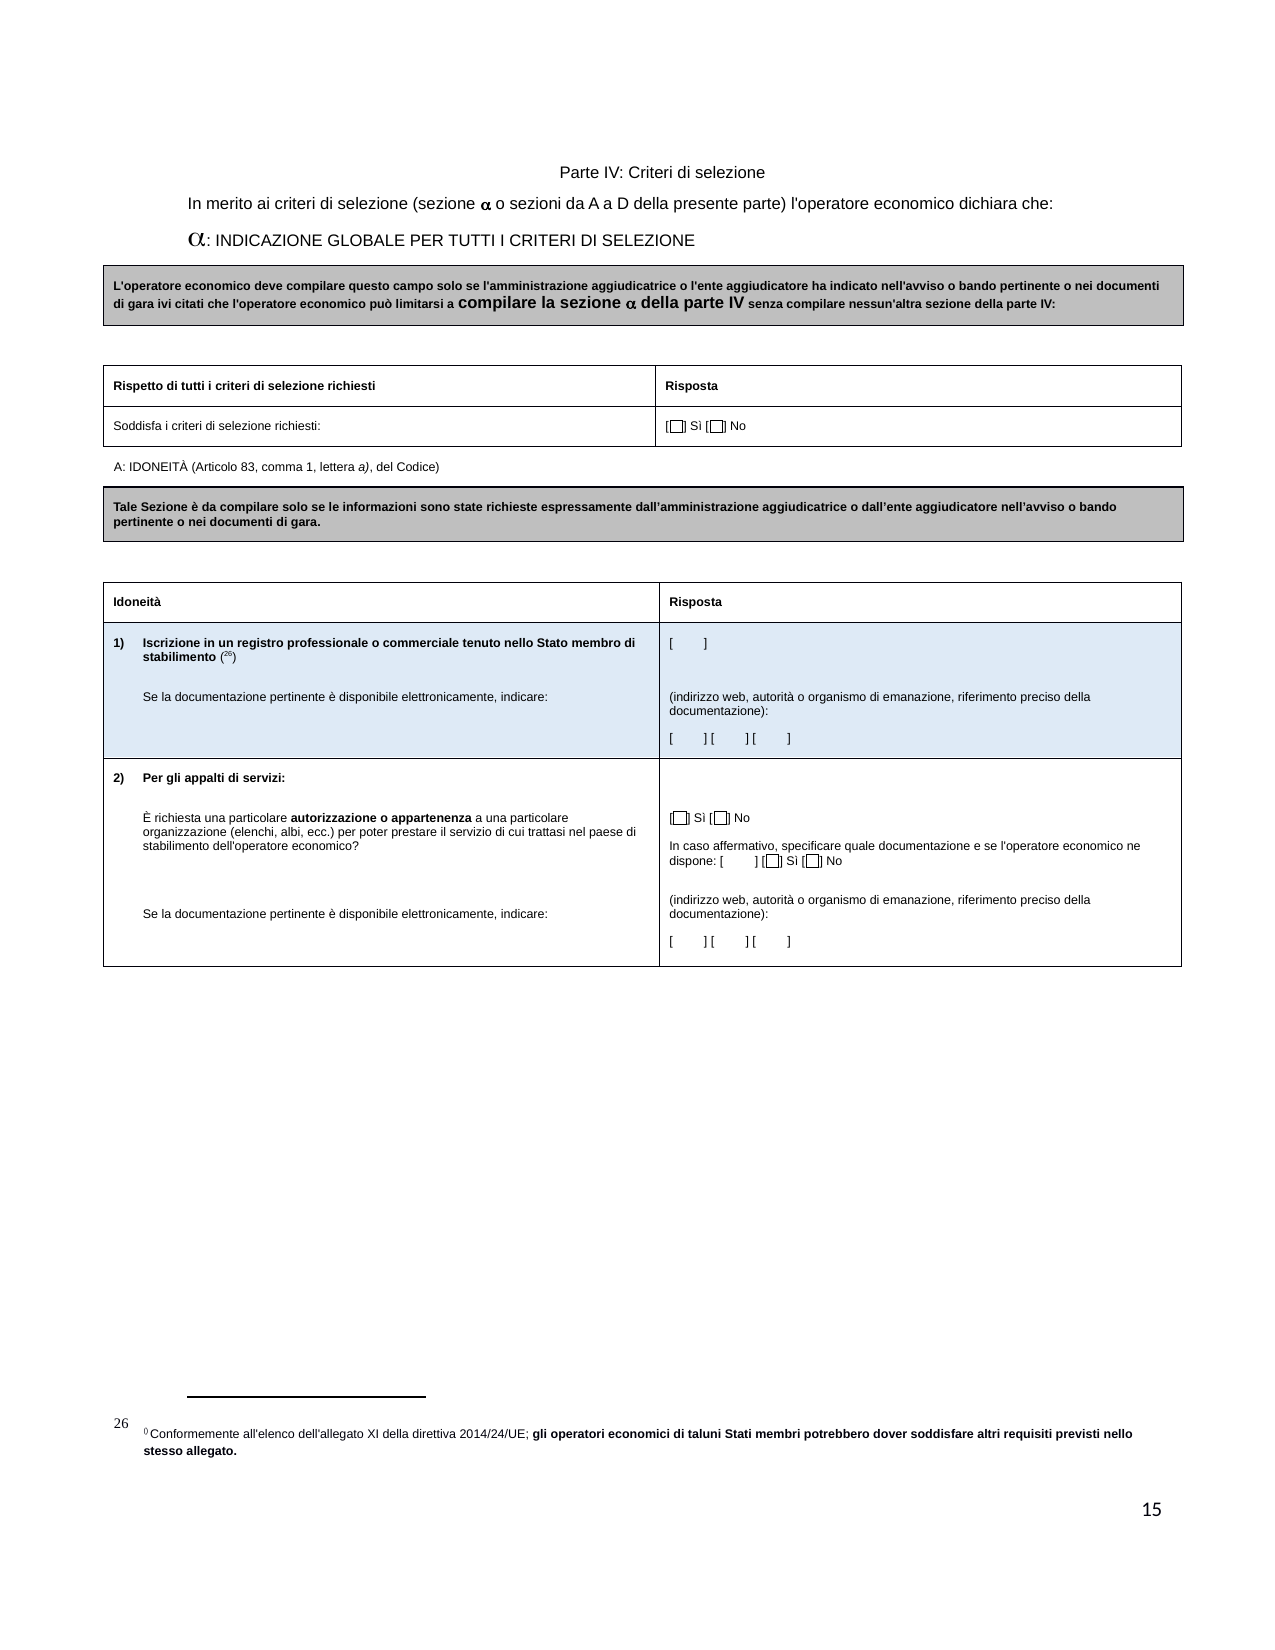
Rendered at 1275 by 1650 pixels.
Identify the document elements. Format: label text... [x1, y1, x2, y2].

table_header Risposta [656, 366, 1181, 406]
table_cell Soddisfa i criteri di selezione richiesti: [104, 407, 655, 446]
table_cell Iscrizione in un registro professionale o commerciale tenuto nello Stato membro di stabilimento () [104, 623, 659, 677]
table_cell [ ] [660, 623, 1181, 677]
table_header Idoneità [104, 583, 659, 622]
text In merito ai criteri di selezione (sezione  o sezioni da A a D della presente parte) l'operatore economico dichiara che: [187, 194, 1137, 213]
table_cell Se la documentazione pertinente è disponibile elettronicamente, indicare: [104, 880, 659, 966]
title A: Idoneità (Articolo 83, comma 1, lettera a), del Codice) [113, 459, 1137, 474]
table_header Tale Sezione è da compilare solo se le informazioni sono state richieste espressamente dall’amministrazione aggiudicatrice o dall’ente aggiudicatore nell’avviso o bando pertinente o nei documenti di gara. [104, 488, 1183, 541]
table_cell (indirizzo web, autorità o organismo di emanazione, riferimento preciso della documentazione): [ ] [ ] [ ] [660, 880, 1181, 966]
table_header Risposta [660, 583, 1181, 622]
table_header Rispetto di tutti i criteri di selezione richiesti [104, 366, 655, 406]
table_cell [660, 759, 1181, 798]
text Parte IV: Criteri di selezione [187, 162, 1137, 182]
table_cell Per gli appalti di servizi: [104, 759, 659, 798]
table_cell È richiesta una particolare autorizzazione o appartenenza a una particolare organizzazione (elenchi, albi, ecc.) per poter prestare il servizio di cui trattasi nel paese di stabilimento dell'operatore economico? [104, 798, 659, 880]
table_cell (indirizzo web, autorità o organismo di emanazione, riferimento preciso della documentazione): [ ] [ ] [ ] [660, 677, 1181, 757]
table_header L'operatore economico deve compilare questo campo solo se l'amministrazione aggiudicatrice o l'ente aggiudicatore ha indicato nell'avviso o bando pertinente o nei documenti di gara ivi citati che l'operatore economico può limitarsi a compilare la sezione  della parte IV senza compilare nessun'altra sezione della parte IV: [104, 266, 1183, 325]
table_cell [] Sì [] No [656, 407, 1181, 446]
table_cell Se la documentazione pertinente è disponibile elettronicamente, indicare: [104, 677, 659, 757]
title : Indicazione globale per tutti i criteri di selezione [187, 226, 1137, 252]
table_cell [] Sì [] No In caso affermativo, specificare quale documentazione e se l'operatore economico ne dispone: [ ] [] Sì [] No [660, 798, 1181, 880]
